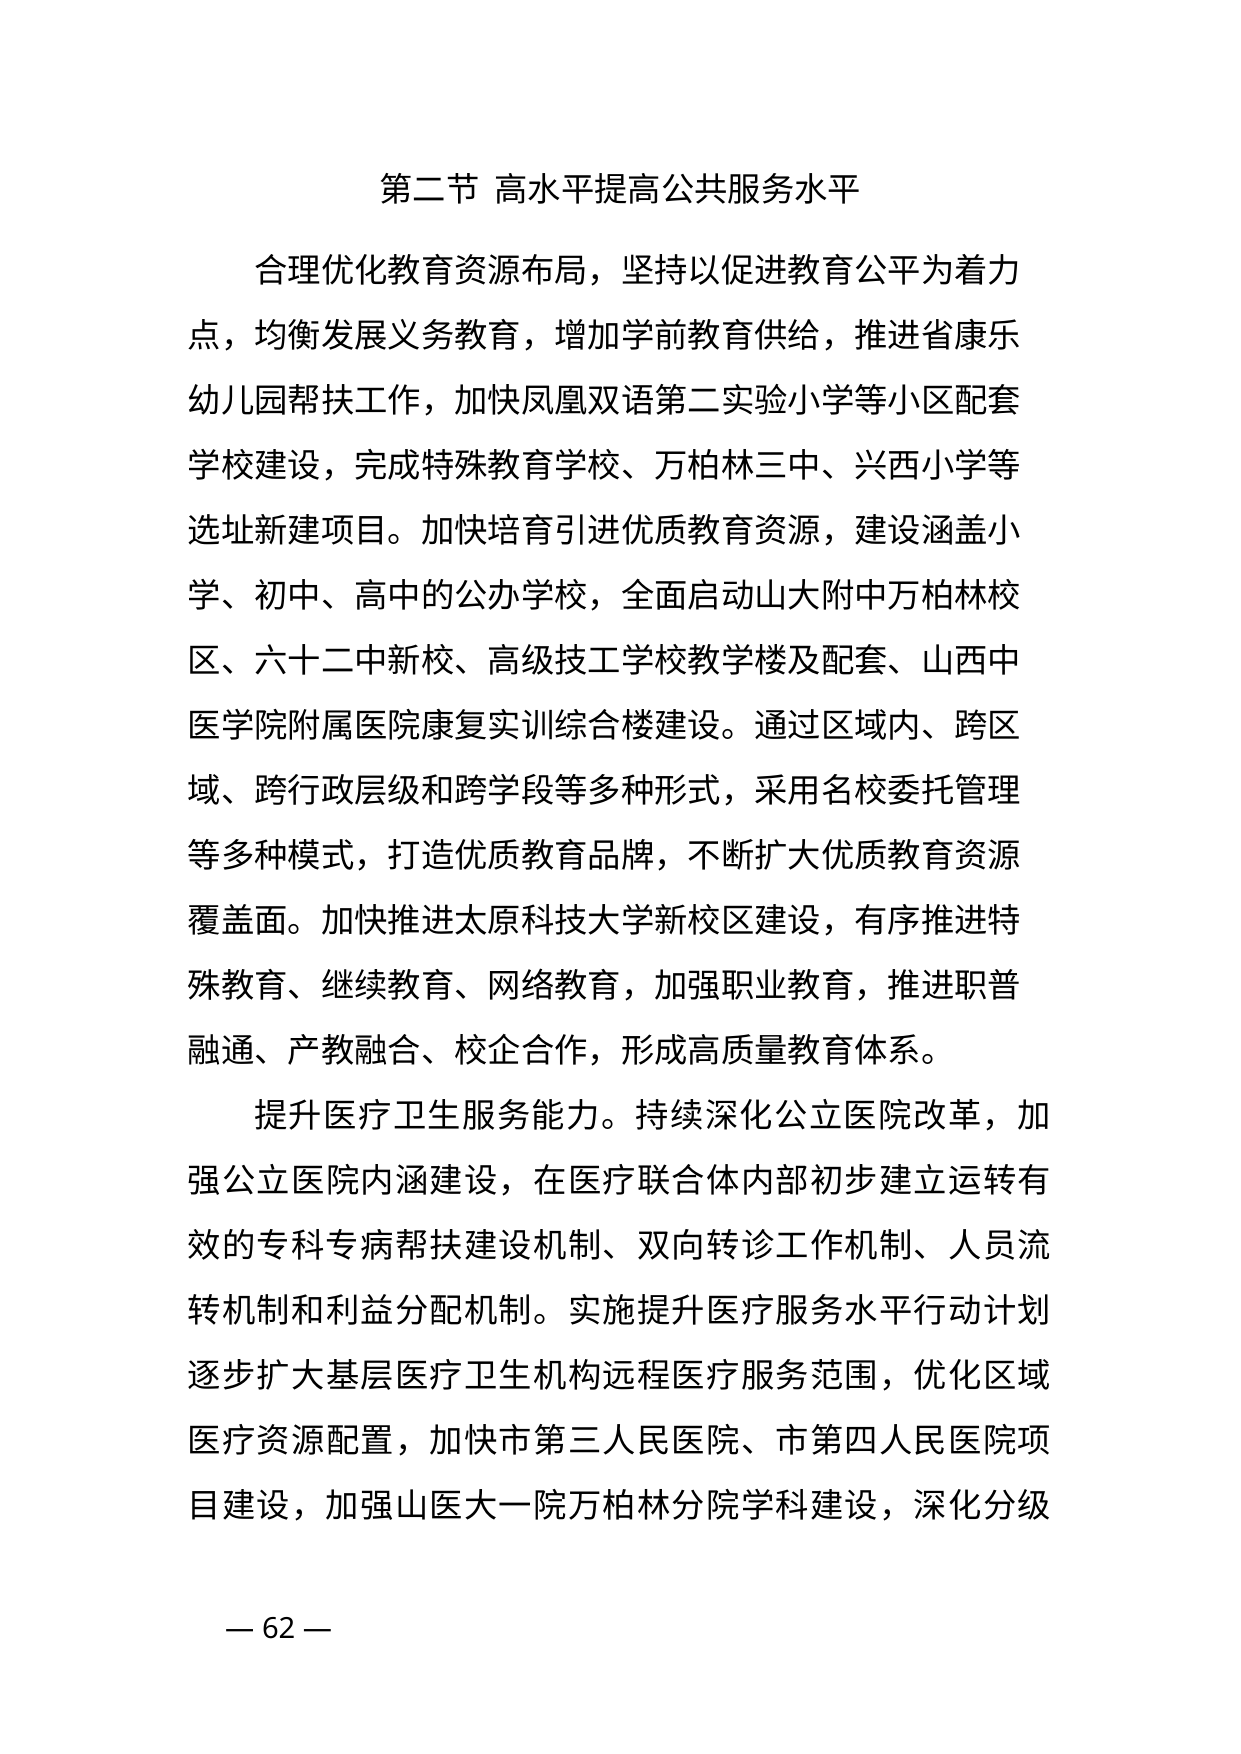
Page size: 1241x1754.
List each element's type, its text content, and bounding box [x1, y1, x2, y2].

text 合理优化教育资源布局，坚持以促进教育公平为着力点，均衡发展义务教育，增加学前教育供给，推进省康乐幼儿园帮扶工作，加快凤凰双语第二实验小学等小区配套学校建设，完成特殊教育学校、万柏林三中、兴西小学等选址新建项目。加快培育引进优质教育资源，建设涵盖小学、初中、高中的公办学校，全面启动山大附中万柏林校区、六十二中新校、高级技工学校教学楼及配套、山西中医学院附属医院康复实训综合楼建设。通过区域内、跨区域、跨行政层级和跨学段等多种形式，采用名校委托管理等多种模式，打造优质教育品牌，不断扩大优质教育资源覆盖面。加快推进太原科技大学新校区建设，有序推进特殊教育、继续教育、网络教育，加强职业教育，推进职普融通、产教融合、校企合作，形成高质量教育体系。 [187, 235, 1053, 1080]
subtitle 第二节 高水平提高公共服务水平 [187, 154, 1053, 219]
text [187, 1080, 1053, 1535]
